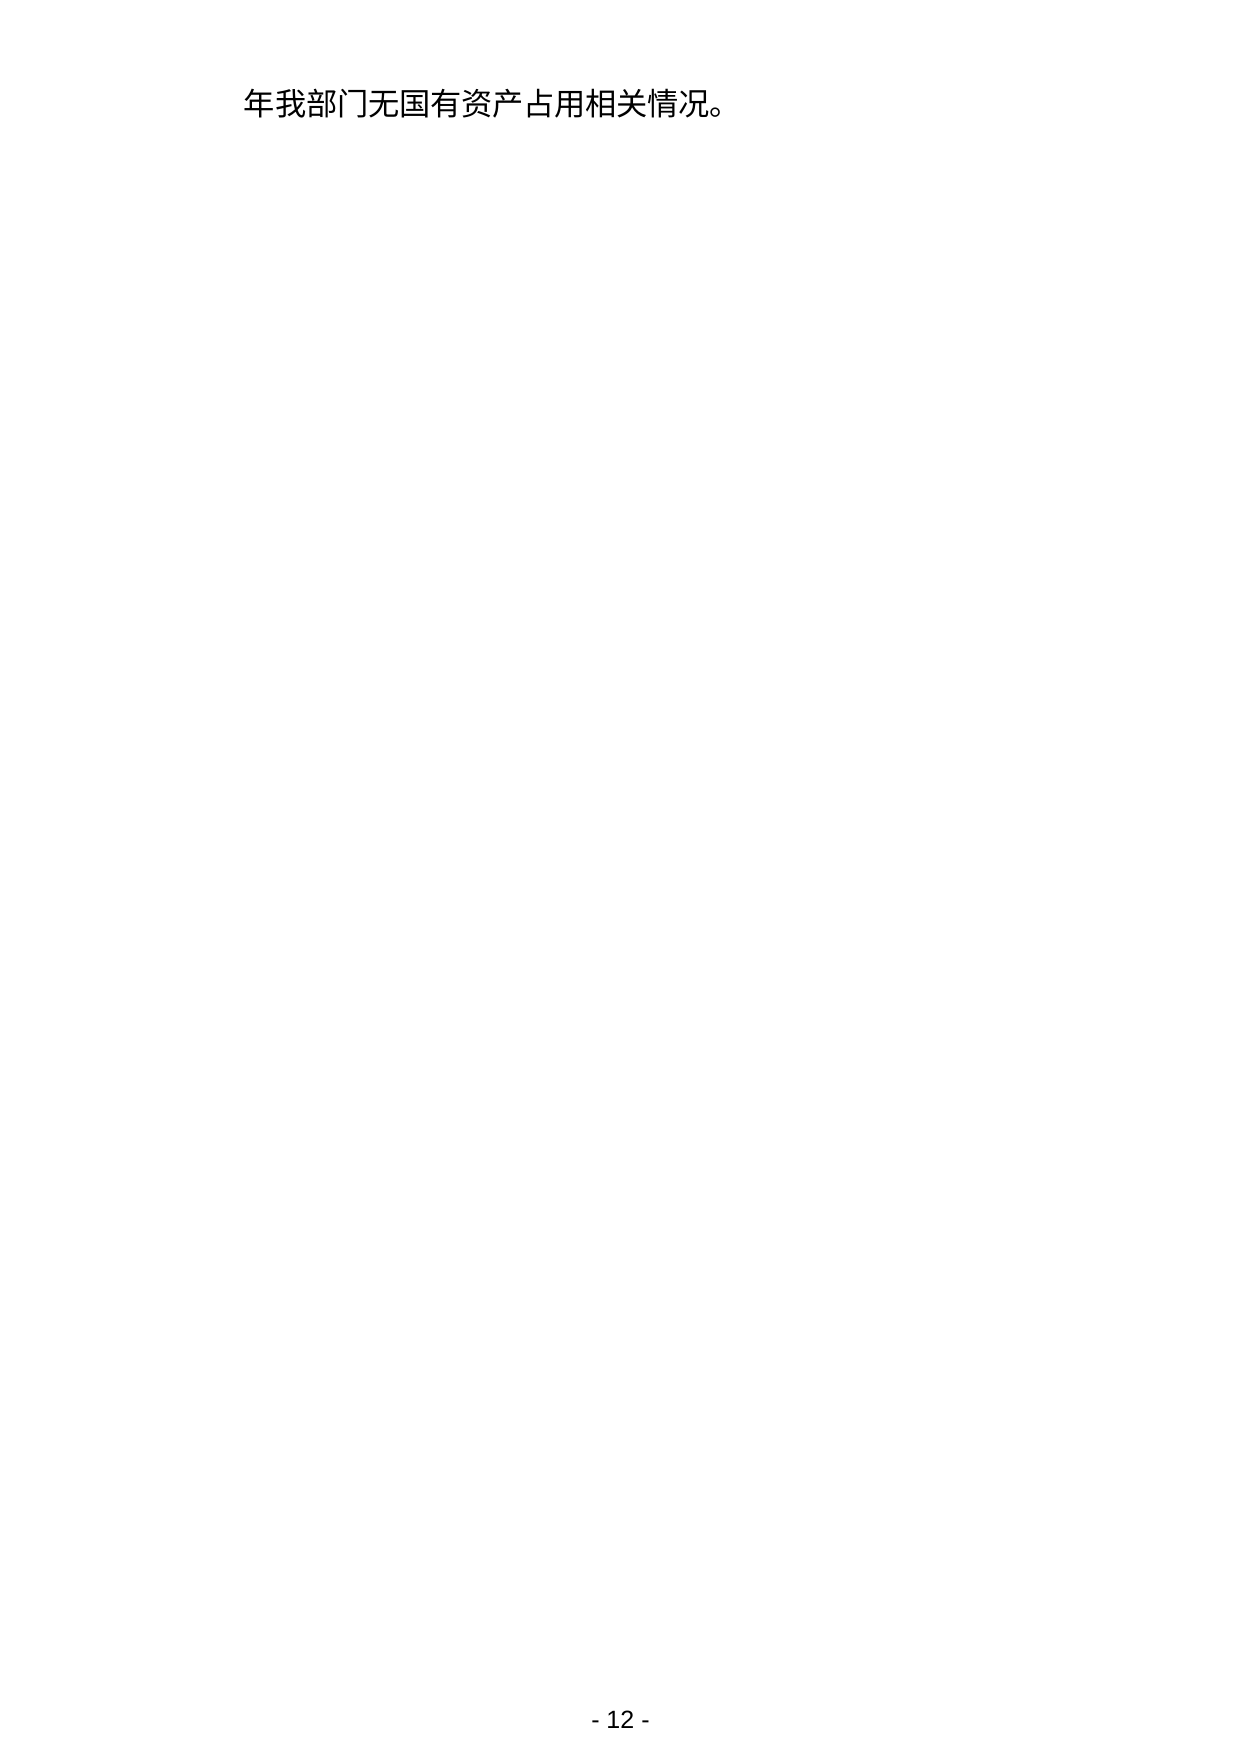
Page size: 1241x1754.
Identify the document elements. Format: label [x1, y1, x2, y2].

text [244, 79, 807, 124]
